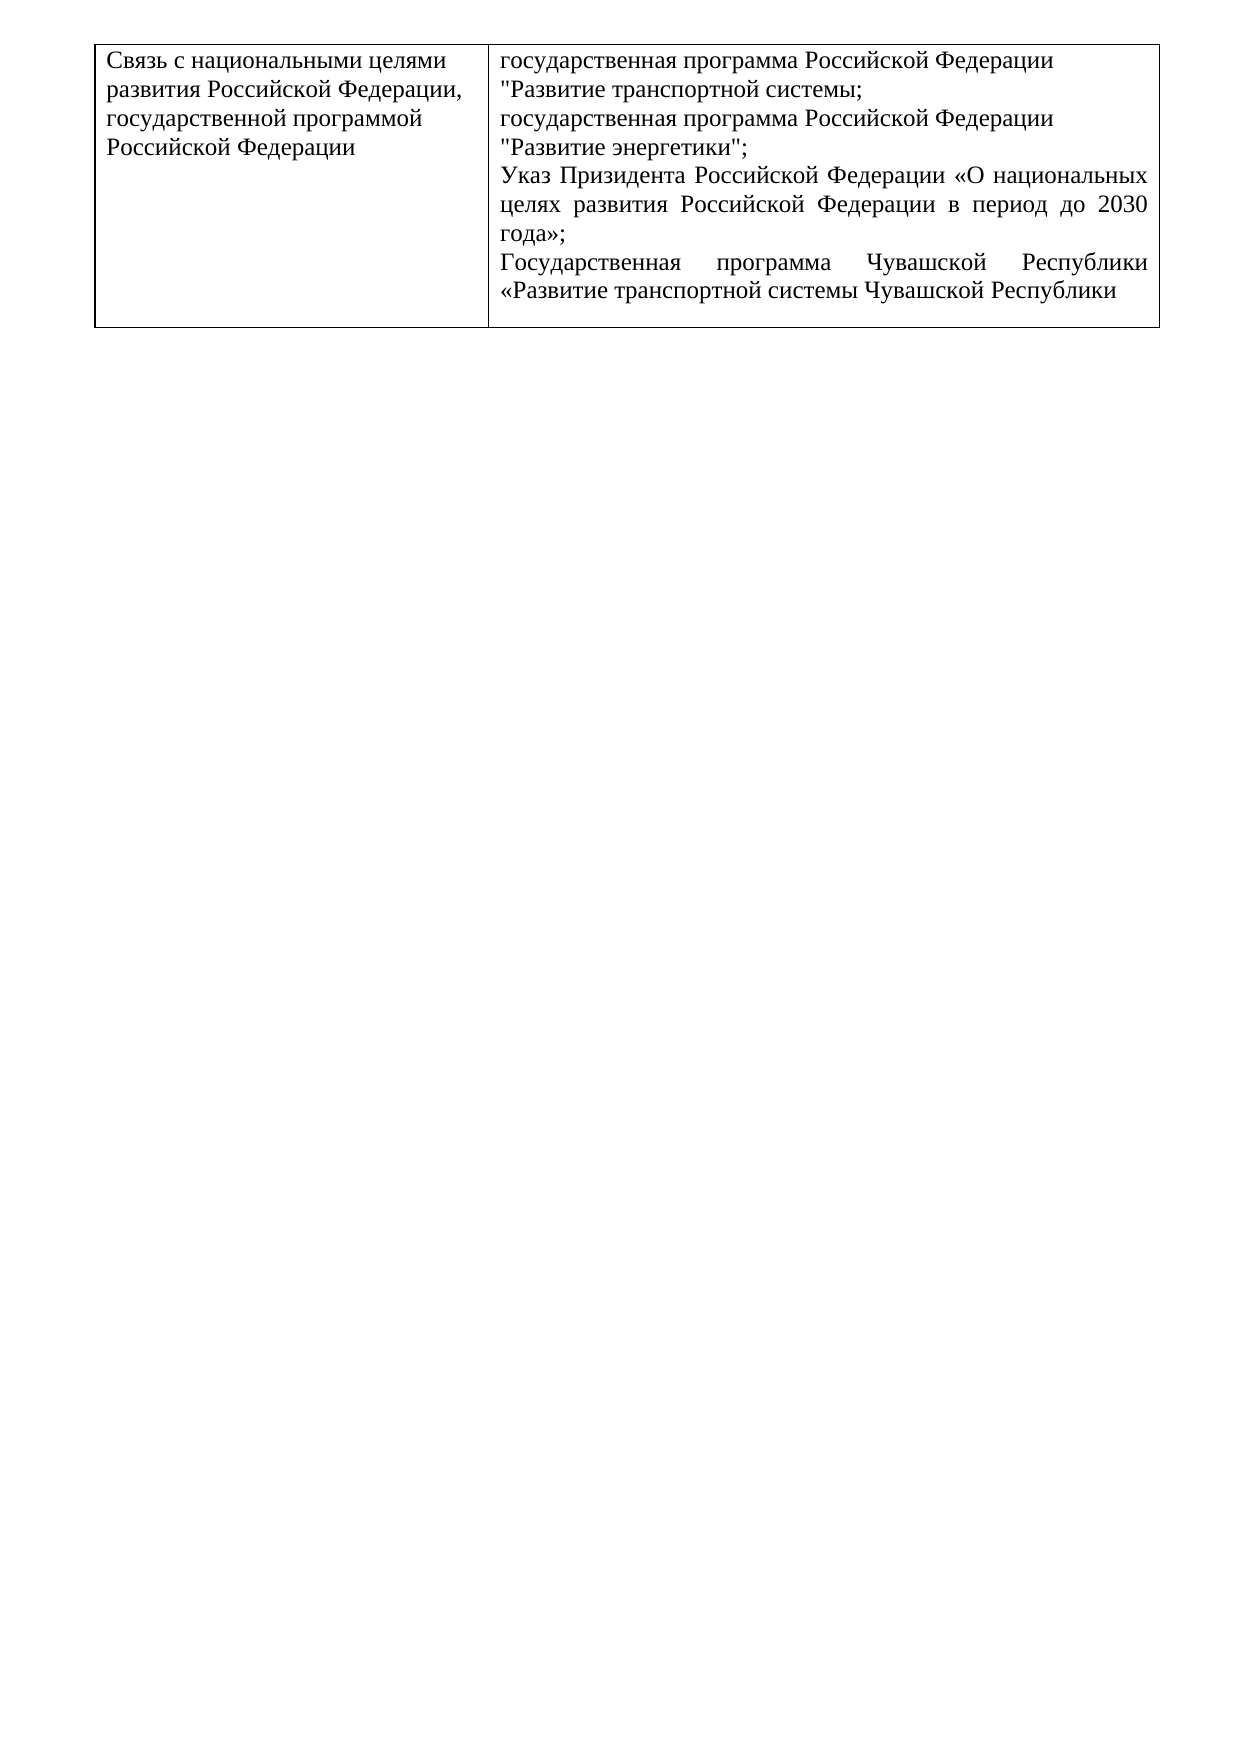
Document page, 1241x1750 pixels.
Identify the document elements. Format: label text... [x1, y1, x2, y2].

table_cell Связь с национальными целями развития Российской Федерации, государственной программой Российской Федерации [96, 45, 488, 327]
table_cell государственная программа Российской Федерации "Развитие транспортной системы; государственная программа Российской Федерации "Развитие энергетики"; Указ Призидента Российской Федерации «О национальных целях развития Российской Федерации в период до 2030 года»; Государственная программа Чувашской Республики «Развитие транспортной системы Чувашской Республики [489, 45, 1159, 327]
